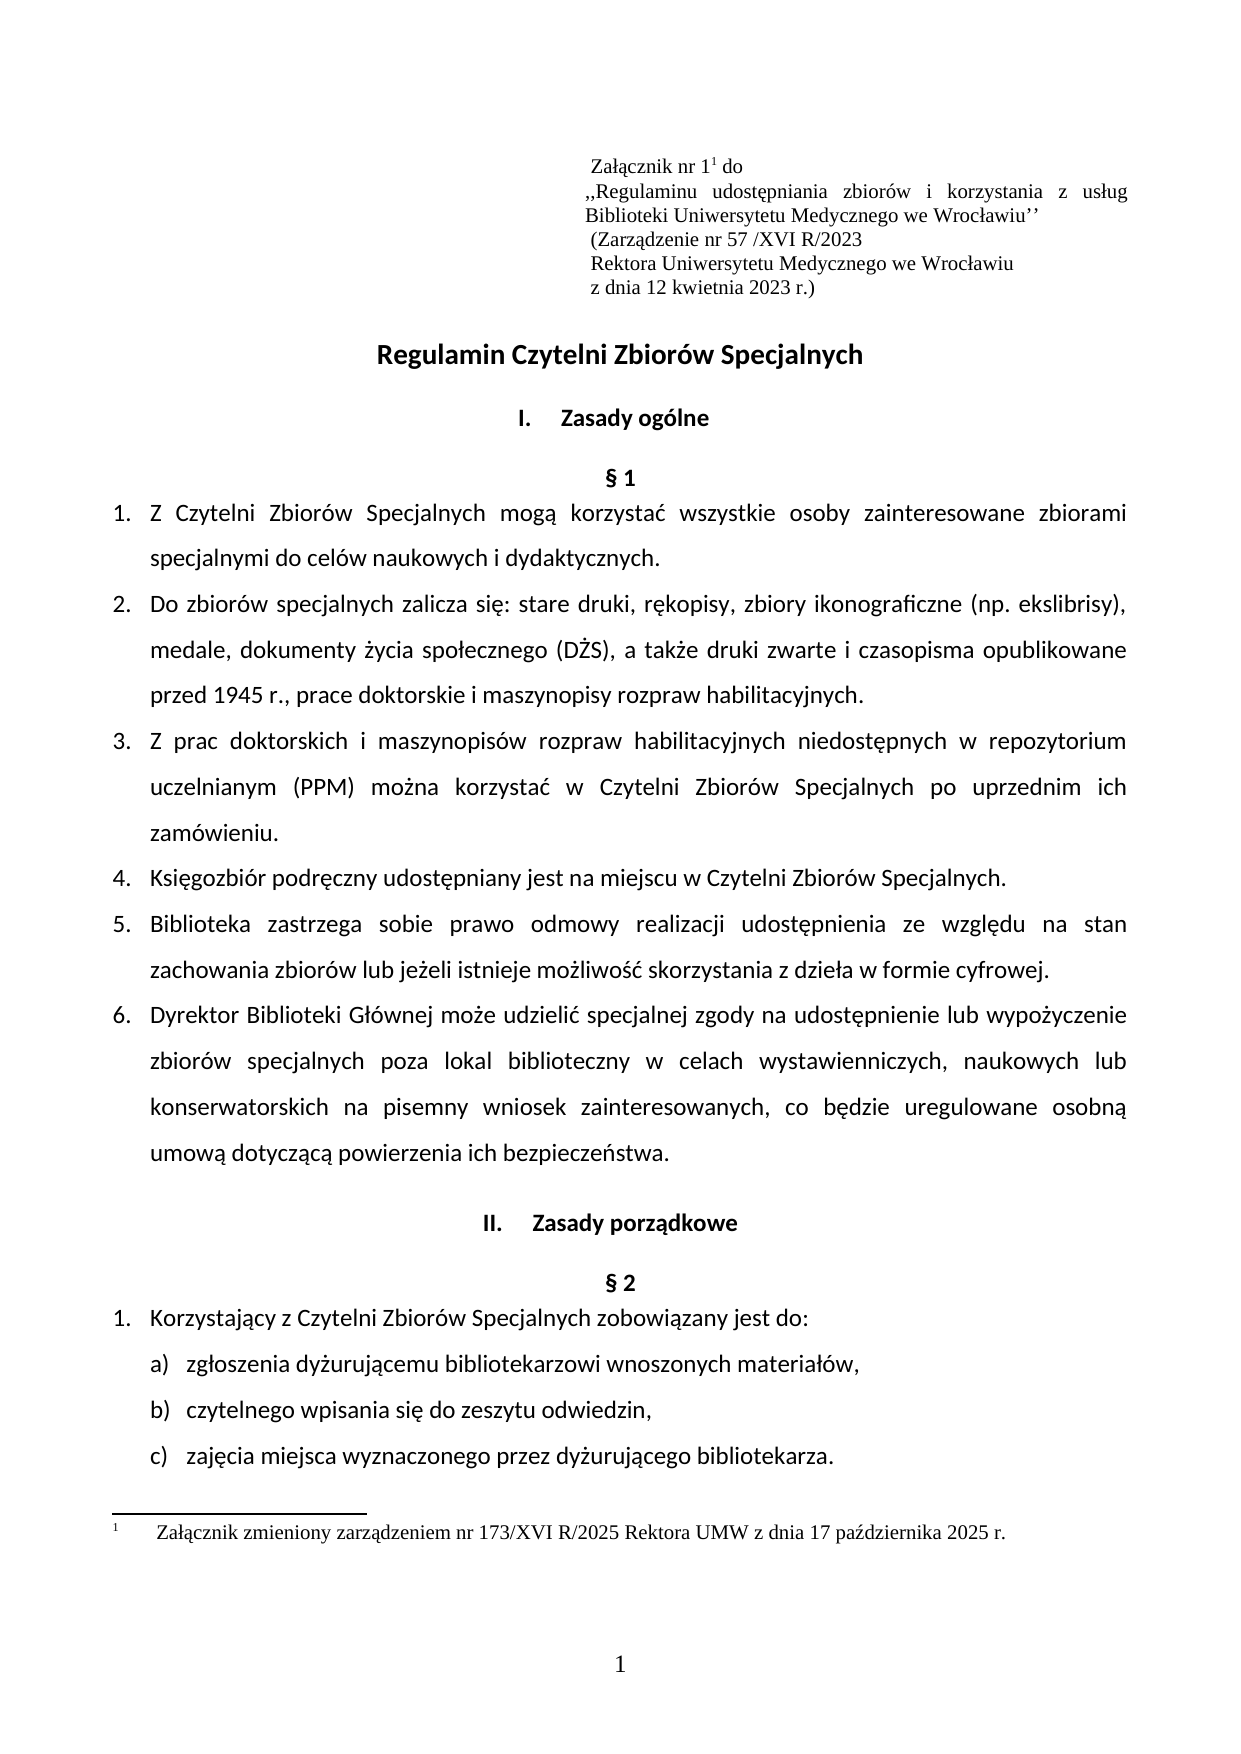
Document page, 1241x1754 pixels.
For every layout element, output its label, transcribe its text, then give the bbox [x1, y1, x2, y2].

list Biblioteka zastrzega sobie prawo odmowy realizacji udostępnienia ze względu na stan zachowania zbiorów lub jeżeli istnieje możliwość skorzystania z dzieła w formie cyfrowej. [112, 908, 1128, 984]
subtitle § 2 [149, 1268, 1091, 1298]
list Z Czytelni Zbiorów Specjalnych mogą korzystać wszystkie osoby zainteresowane zbiorami specjalnymi do celów naukowych i dydaktycznych. [112, 497, 1128, 573]
text Rektora Uniwersytetu Medycznego we Wrocławiu [590, 251, 1128, 275]
list czytelnego wpisania się do zeszytu odwiedzin, [150, 1394, 1128, 1424]
list Zasady ogólne [112, 402, 1128, 432]
text Załącznik nr 1 do [590, 154, 1128, 178]
list Dyrektor Biblioteki Głównej może udzielić specjalnej zgody na udostępnienie lub wypożyczenie zbiorów specjalnych poza lokal biblioteczny w celach wystawienniczych, naukowych lub konserwatorskich na pisemny wniosek zainteresowanych, co będzie uregulowane osobną umową dotyczącą powierzenia ich bezpieczeństwa. [112, 1000, 1128, 1167]
list zgłoszenia dyżurującemu bibliotekarzowi wnoszonych materiałów, [150, 1348, 1128, 1379]
text (Zarządzenie nr 57 /XVI R/2023 [590, 227, 1128, 251]
list Księgozbiór podręczny udostępniany jest na miejscu w Czytelni Zbiorów Specjalnych. [112, 862, 1128, 893]
list Z prac doktorskich i maszynopisów rozpraw habilitacyjnych niedostępnych w repozytorium uczelnianym (PPM) można korzystać w Czytelni Zbiorów Specjalnych po uprzednim ich zamówieniu. [112, 725, 1128, 847]
text Regulamin Czytelni Zbiorów Specjalnych [149, 336, 1091, 371]
text z dnia 12 kwietnia 2023 r.) [590, 275, 1128, 299]
list zajęcia miejsca wyznaczonego przez dyżurującego bibliotekarza. [150, 1440, 1128, 1470]
list Korzystający z Czytelni Zbiorów Specjalnych zobowiązany jest do: [112, 1303, 1128, 1333]
list Zasady porządkowe [112, 1208, 1128, 1238]
text ,,Regulaminu udostępniania zbiorów i korzystania z usług Biblioteki Uniwersytetu Medycznego we Wrocławiu’’ [585, 178, 1128, 227]
subtitle § 1 [149, 462, 1091, 492]
list Do zbiorów specjalnych zalicza się: stare druki, rękopisy, zbiory ikonograficzne (np. ekslibrisy), medale, dokumenty życia społecznego (DŻS), a także druki zwarte i czasopisma opublikowane przed 1945 r., prace doktorskie i maszynopisy rozpraw habilitacyjnych. [112, 588, 1128, 710]
